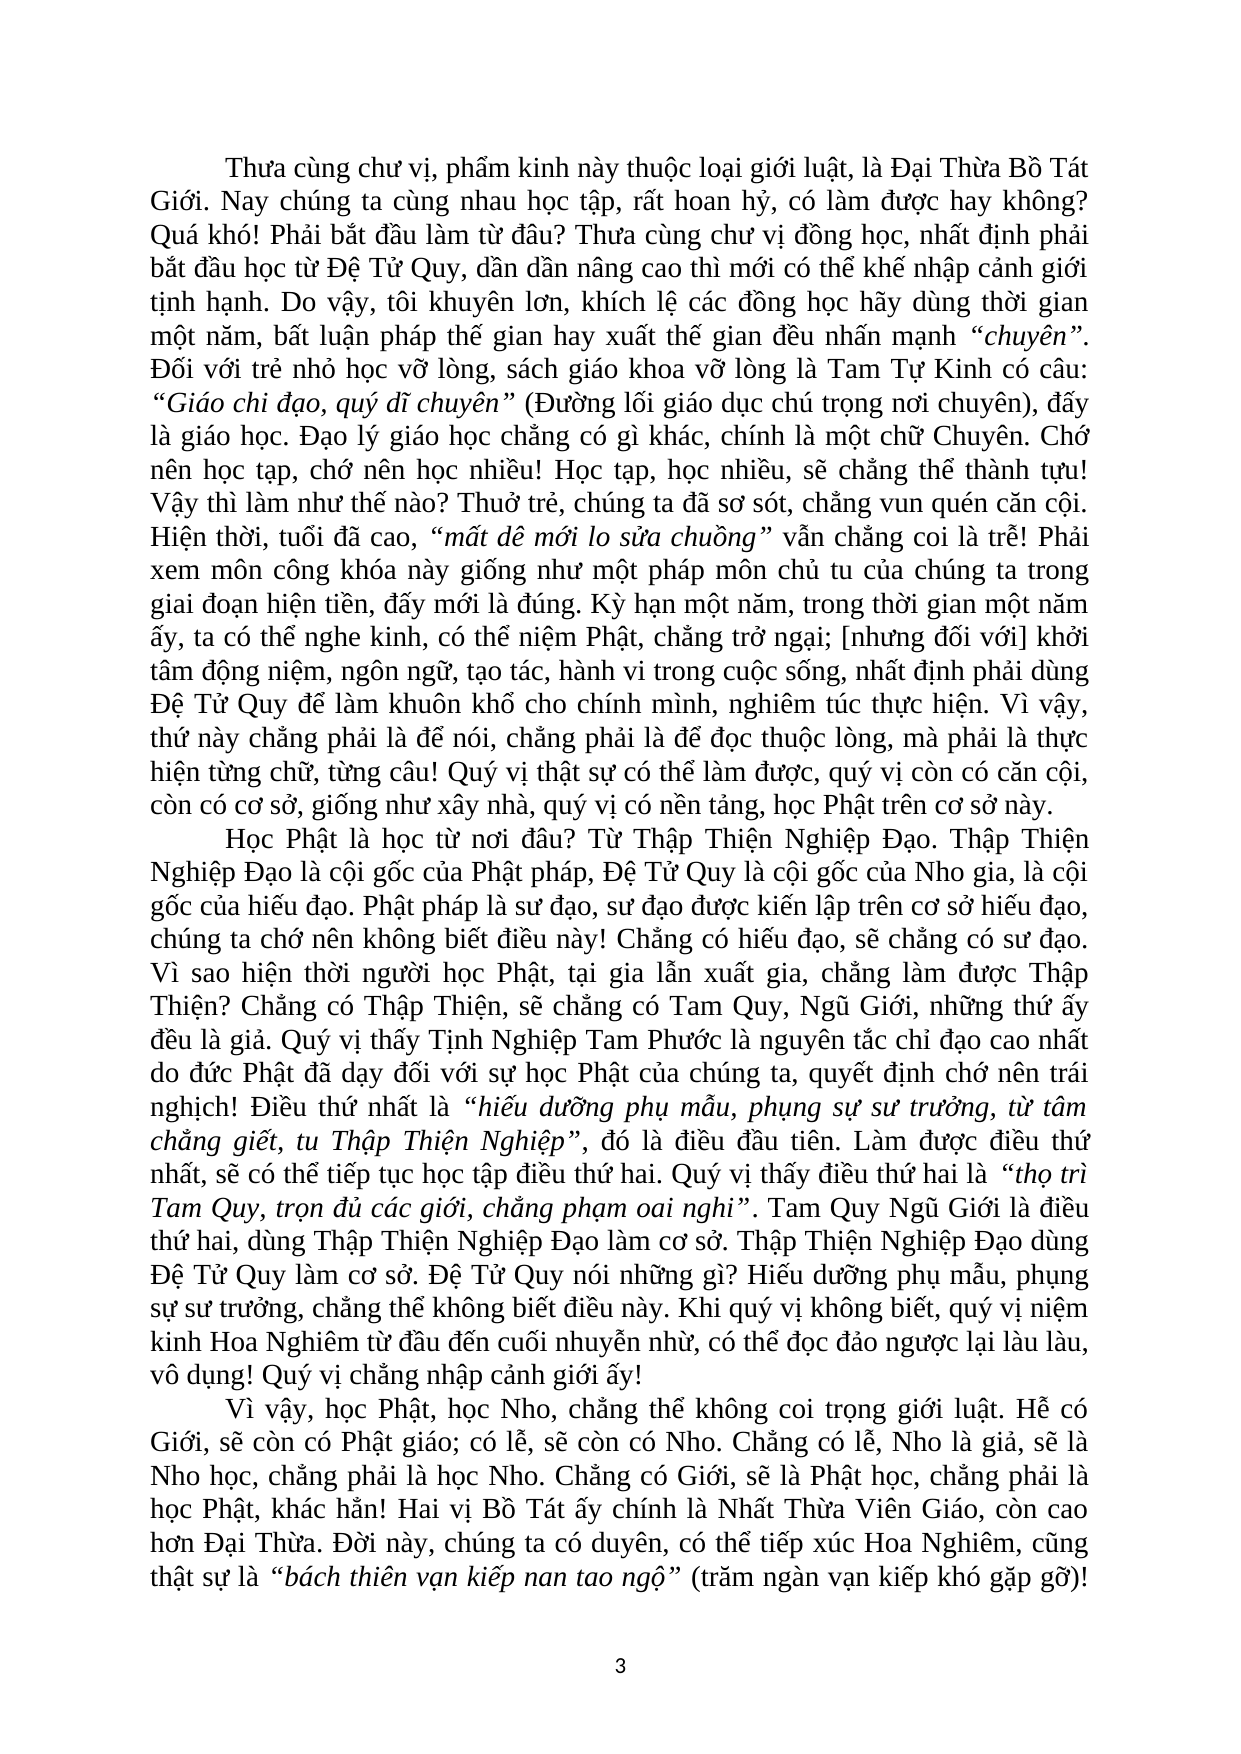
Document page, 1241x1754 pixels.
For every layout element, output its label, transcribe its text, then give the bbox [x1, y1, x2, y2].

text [150, 1391, 1090, 1592]
text Học Phật là học từ nơi đâu? Từ Thập Thiện Nghiệp Đạo. Thập Thiện Nghiệp Đạo là cội gốc của Phật pháp, Đệ Tử Quy là cội gốc của Nho gia, là cội gốc của hiếu đạo. Phật pháp là sư đạo, sư đạo được kiến lập trên cơ sở hiếu đạo, chúng ta chớ nên không biết điều này! Chẳng có hiếu đạo, sẽ chẳng có sư đạo. Vì sao hiện thời người học Phật, tại gia lẫn xuất gia, chẳng làm được Thập Thiện? Chẳng có Thập Thiện, sẽ chẳng có Tam Quy, Ngũ Giới, những thứ ấy đều là giả. Quý vị thấy Tịnh Nghiệp Tam Phước là nguyên tắc chỉ đạo cao nhất do đức Phật đã dạy đối với sự học Phật của chúng ta, quyết định chớ nên trái nghịch! Điều thứ nhất là “hiếu dưỡng phụ mẫu, phụng sự sư trưởng, từ tâm chẳng giết, tu Thập Thiện Nghiệp”, đó là điều đầu tiên. Làm được điều thứ nhất, sẽ có thể tiếp tục học tập điều thứ hai. Quý vị thấy điều thứ hai là “thọ trì Tam Quy, trọn đủ các giới, chẳng phạm oai nghi”. Tam Quy Ngũ Giới là điều thứ hai, dùng Thập Thiện Nghiệp Đạo làm cơ sở. Thập Thiện Nghiệp Đạo dùng Đệ Tử Quy làm cơ sở. Đệ Tử Quy nói những gì? Hiếu dưỡng phụ mẫu, phụng sự sư trưởng, chẳng thể không biết điều này. Khi quý vị không biết, quý vị niệm kinh Hoa Nghiêm từ đầu đến cuối nhuyễn nhừ, có thể đọc đảo ngược lại làu làu, vô dụng! Quý vị chẳng nhập cảnh giới ấy! [150, 821, 1090, 1391]
text Thưa cùng chư vị, phẩm kinh này thuộc loại giới luật, là Đại Thừa Bồ Tát Giới. Nay chúng ta cùng nhau học tập, rất hoan hỷ, có làm được hay không? Quá khó! Phải bắt đầu làm từ đâu? Thưa cùng chư vị đồng học, nhất định phải bắt đầu học từ Đệ Tử Quy, dần dần nâng cao thì mới có thể khế nhập cảnh giới tịnh hạnh. Do vậy, tôi khuyên lơn, khích lệ các đồng học hãy dùng thời gian một năm, bất luận pháp thế gian hay xuất thế gian đều nhấn mạnh “chuyên”. Đối với trẻ nhỏ học vỡ lòng, sách giáo khoa vỡ lòng là Tam Tự Kinh có câu: “Giáo chi đạo, quý dĩ chuyên” (Đường lối giáo dục chú trọng nơi chuyên), đấy là giáo học. Đạo lý giáo học chẳng có gì khác, chính là một chữ Chuyên. Chớ nên học tạp, chớ nên học nhiều! Học tạp, học nhiều, sẽ chẳng thể thành tựu! Vậy thì làm như thế nào? Thuở trẻ, chúng ta đã sơ sót, chẳng vun quén căn cội. Hiện thời, tuổi đã cao, “mất dê mới lo sửa chuồng” vẫn chẳng coi là trễ! Phải xem môn công khóa này giống như một pháp môn chủ tu của chúng ta trong giai đoạn hiện tiền, đấy mới là đúng. Kỳ hạn một năm, trong thời gian một năm ấy, ta có thể nghe kinh, có thể niệm Phật, chẳng trở ngại; [nhưng đối với] khởi tâm động niệm, ngôn ngữ, tạo tác, hành vi trong cuộc sống, nhất định phải dùng Đệ Tử Quy để làm khuôn khổ cho chính mình, nghiêm túc thực hiện. Vì vậy, thứ này chẳng phải là để nói, chẳng phải là để đọc thuộc lòng, mà phải là thực hiện từng chữ, từng câu! Quý vị thật sự có thể làm được, quý vị còn có căn cội, còn có cơ sở, giống như xây nhà, quý vị có nền tảng, học Phật trên cơ sở này. [150, 150, 1090, 821]
